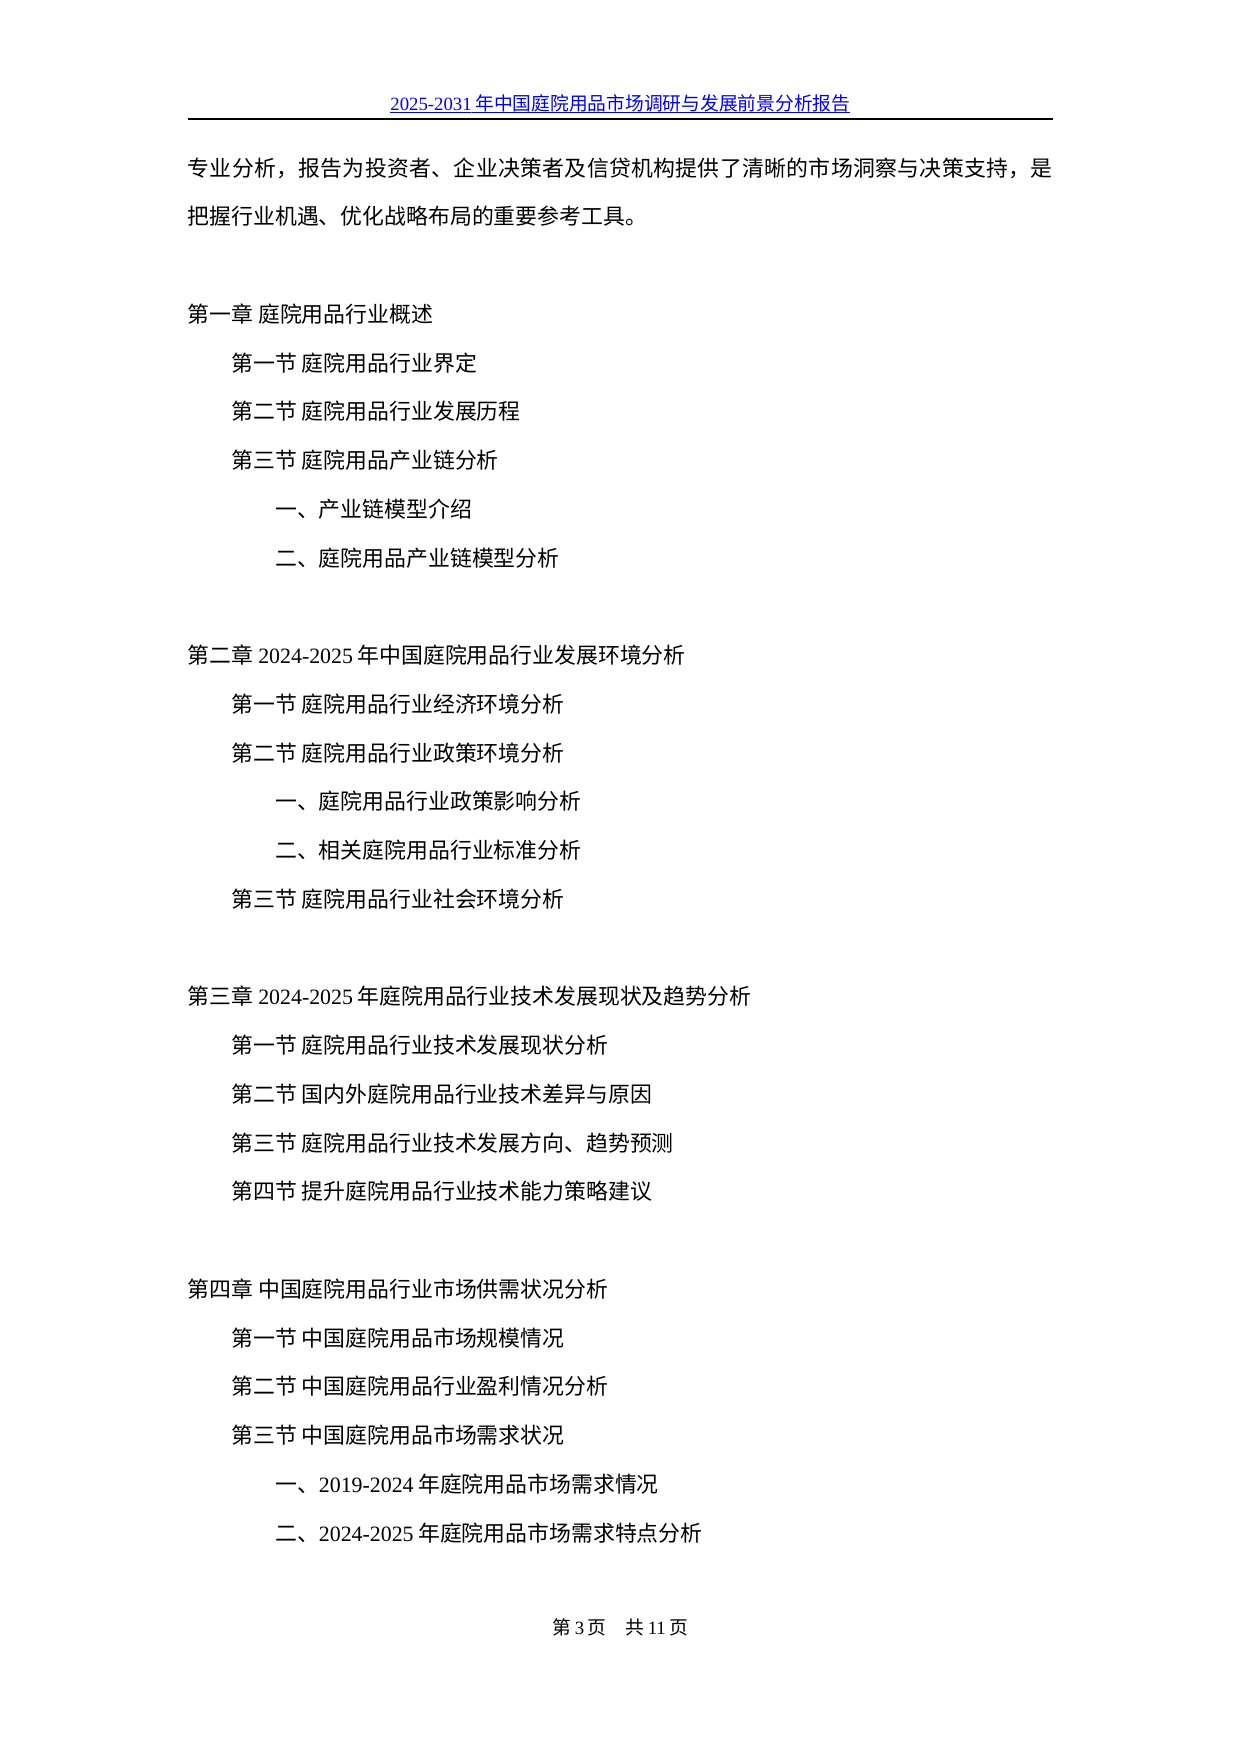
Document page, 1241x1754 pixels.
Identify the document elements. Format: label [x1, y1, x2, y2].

text [187, 150, 1053, 1548]
